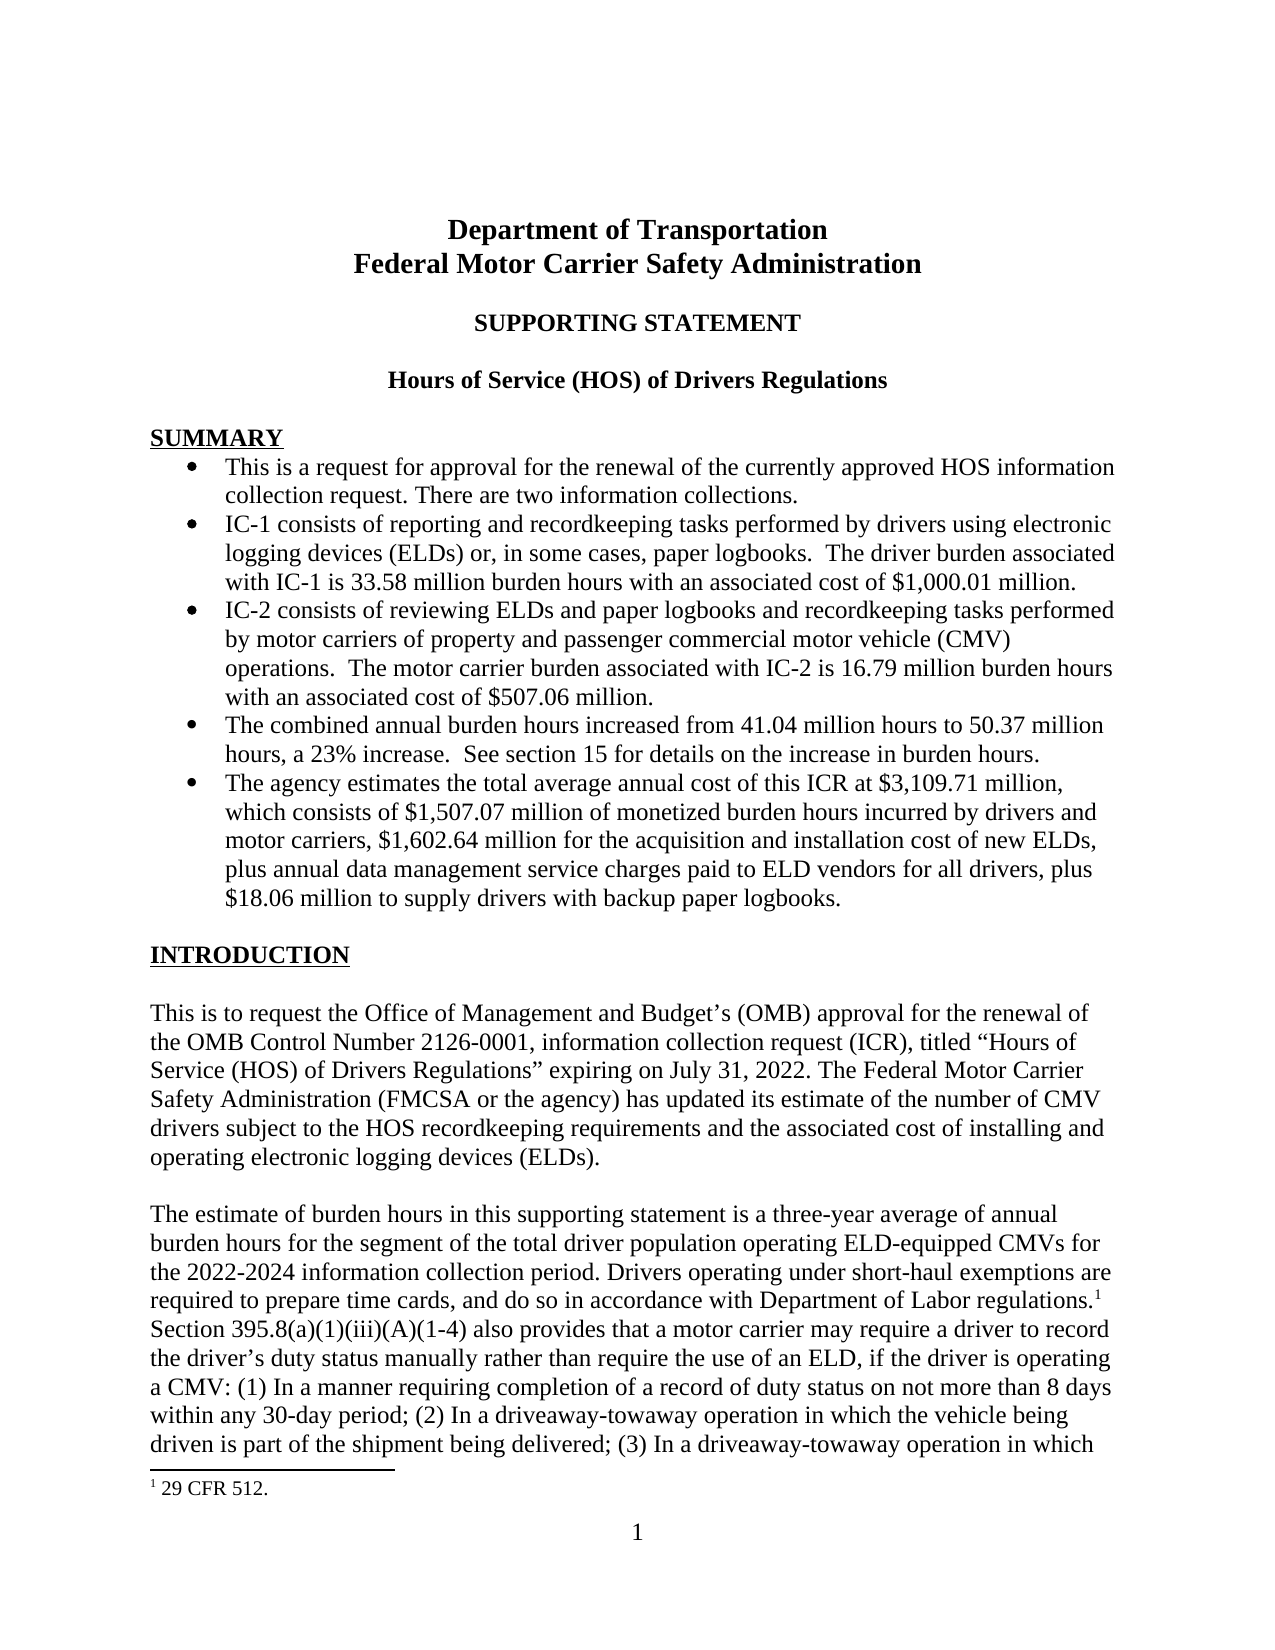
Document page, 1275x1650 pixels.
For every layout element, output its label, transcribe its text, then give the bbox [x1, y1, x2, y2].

text Department of Transportation [150, 212, 1125, 246]
text INTRODUCTION [150, 941, 1125, 969]
list The combined annual burden hours increased from 41.04 million hours to 50.37 million hours, a 23% increase. See section 15 for details on the increase in burden hours. [187, 711, 1125, 768]
list This is a request for approval for the renewal of the currently approved HOS information collection request. There are two information collections. [187, 452, 1125, 509]
text Federal Motor Carrier Safety Administration [150, 246, 1125, 279]
text SUPPORTING STATEMENT [150, 308, 1125, 337]
list The agency estimates the total average annual cost of this ICR at $3,109.71 million, which consists of $1,507.07 million of monetized burden hours incurred by drivers and motor carriers, $1,602.64 million for the acquisition and installation cost of new ELDs, plus annual data management service charges paid to ELD vendors for all drivers, plus $18.06 million to supply drivers with backup paper logbooks. [187, 768, 1125, 912]
list IC-2 consists of reviewing ELDs and paper logbooks and recordkeeping tasks performed by motor carriers of property and passenger commercial motor vehicle (CMV) operations. The motor carrier burden associated with IC-2 is 16.79 million burden hours with an associated cost of $507.06 million. [187, 596, 1125, 711]
text This is to request the Office of Management and Budget’s (OMB) approval for the renewal of the OMB Control Number 2126-0001, information collection request (ICR), titled “Hours of Service (HOS) of Drivers Regulations” expiring on July 31, 2022. The Federal Motor Carrier Safety Administration (FMCSA or the agency) has updated its estimate of the number of CMV drivers subject to the HOS recordkeeping requirements and the associated cost of installing and operating electronic logging devices (ELDs). [150, 998, 1125, 1171]
text Hours of Service (HOS) of Drivers Regulations [150, 366, 1125, 394]
text SUMMARY [150, 423, 1125, 452]
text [150, 1199, 1125, 1458]
list IC-1 consists of reporting and recordkeeping tasks performed by drivers using electronic logging devices (ELDs) or, in some cases, paper logbooks. The driver burden associated with IC-1 is 33.58 million burden hours with an associated cost of $1,000.01 million. [187, 509, 1125, 596]
